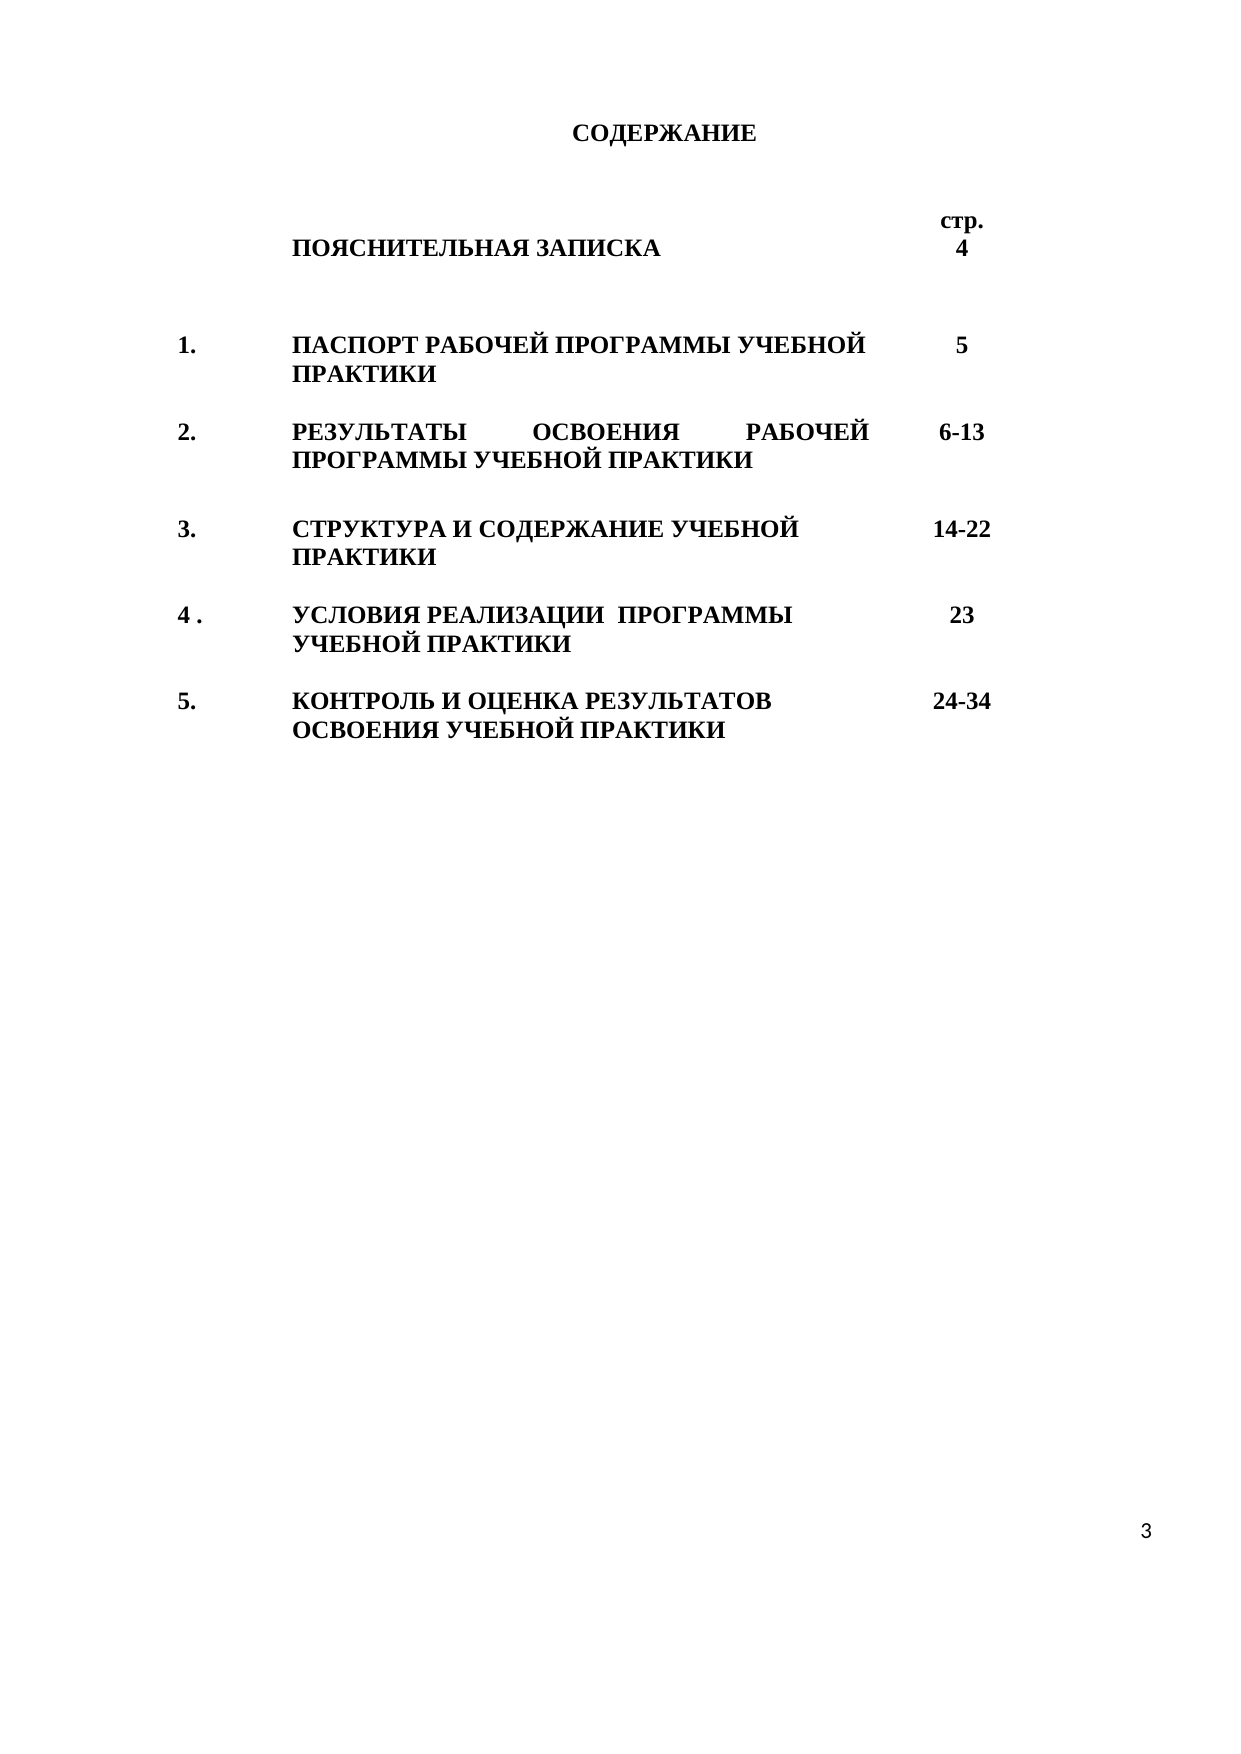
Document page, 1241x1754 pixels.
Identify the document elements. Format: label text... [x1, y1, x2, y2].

text 4 . УСЛОВИЯ РЕАЛИЗАЦИИ ПРОГРАММЫ 23 УЧЕБНОЙ ПРАКТИКИ [177, 600, 981, 657]
text 1. ПАСПОРТ РАБОЧЕЙ ПРОГРАММЫ УЧЕБНОЙ 5 ПРАКТИКИ [177, 330, 974, 388]
text 2. РЕЗУЛЬТАТЫ ОСВОЕНИЯ РАБОЧЕЙ 6-13 ПРОГРАММЫ УЧЕБНОЙ ПРАКТИКИ [177, 417, 991, 474]
text 5. КОНТРОЛЬ И ОЦЕНКА РЕЗУЛЬТАТОВ 24-34 ОСВОЕНИЯ УЧЕБНОЙ ПРАКТИКИ [177, 686, 997, 744]
text стр. ПОЯСНИТЕЛЬНАЯ ЗАПИСКА 4 [292, 205, 990, 262]
text 3 [1140, 1516, 1154, 1544]
text СОДЕРЖАНИЕ [572, 118, 1154, 147]
text 3. СТРУКТУРА И СОДЕРЖАНИЕ УЧЕБНОЙ 14-22 ПРАКТИКИ [177, 514, 997, 571]
